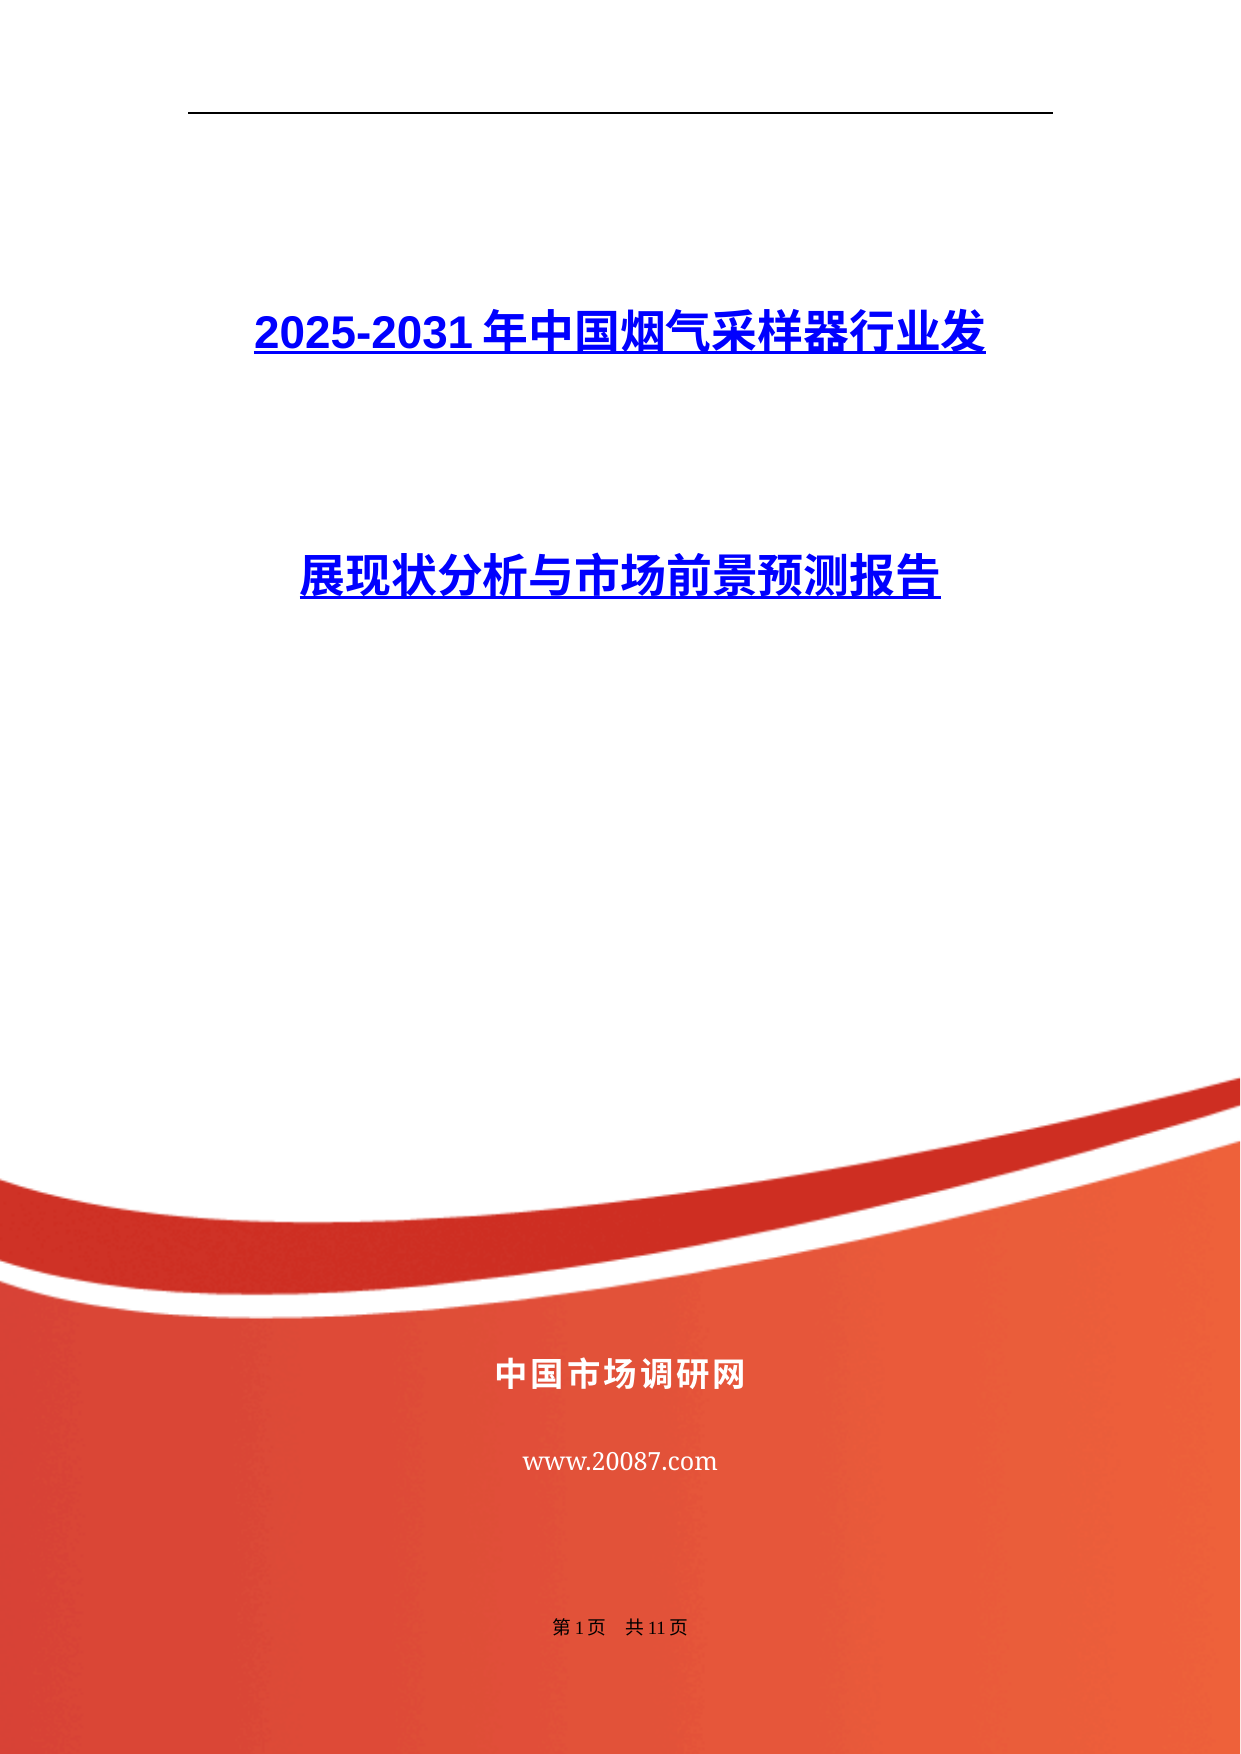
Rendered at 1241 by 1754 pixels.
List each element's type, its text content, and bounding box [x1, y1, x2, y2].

subtitle 中国市场调研网 [187, 1339, 1053, 1404]
picture [0, 1006, 1241, 1754]
text www.20087.com [187, 1428, 1053, 1493]
table_header 2025-2031年中国烟气采样器行业发展现状分析与市场前景预测报告 [188, 207, 1053, 773]
